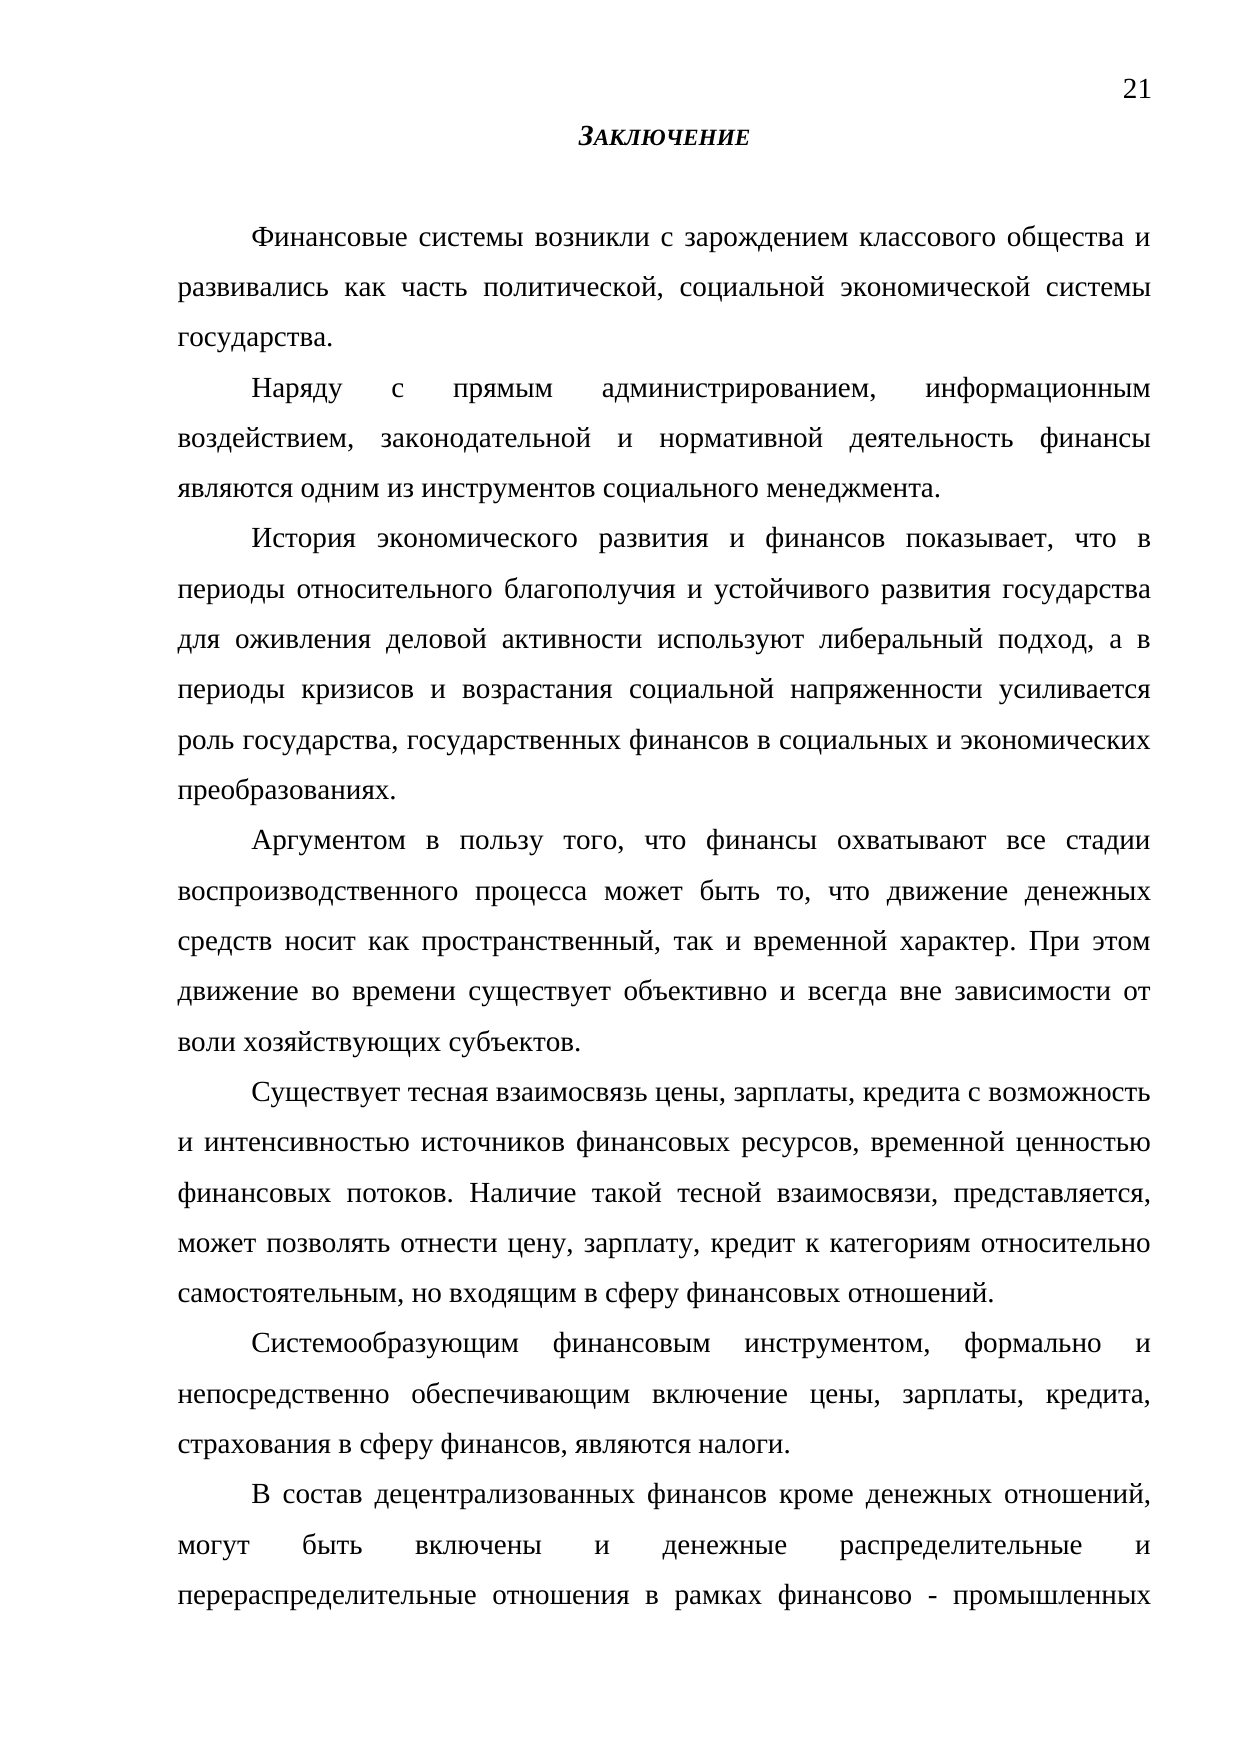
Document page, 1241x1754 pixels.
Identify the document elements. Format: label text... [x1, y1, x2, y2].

text Наряду с прямым администрированием, информационным воздействием, законодательной и нормативной деятельность финансы являются одним из инструментов социального менеджмента. [177, 370, 1152, 504]
text Системообразующим финансовым инструментом, формально и непосредственно обеспечивающим включение цены, зарплаты, кредита, страхования в сферу финансов, являются налоги. [177, 1326, 1152, 1460]
text История экономического развития и финансов показывает, что в периоды относительного благополучия и устойчивого развития государства для оживления деловой активности используют либеральный подход, а в периоды кризисов и возрастания социальной напряженности усиливается роль государства, государственных финансов в социальных и экономических преобразованиях. [177, 521, 1152, 806]
text Существует тесная взаимосвязь цены, зарплаты, кредита с возможность и интенсивностью источников финансовых ресурсов, временной ценностью финансовых потоков. Наличие такой тесной взаимосвязи, представляется, может позволять отнести цену, зарплату, кредит к категориям относительно самостоятельным, но входящим в сферу финансовых отношений. [177, 1074, 1152, 1309]
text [177, 1477, 1152, 1611]
text Аргументом в пользу того, что финансы охватывают все стадии воспроизводственного процесса может быть то, что движение денежных средств носит как пространственный, так и временной характер. При этом движение во времени существует объективно и всегда вне зависимости от воли хозяйствующих субъектов. [177, 822, 1152, 1057]
text Финансовые системы возникли с зарождением классового общества и развивались как часть политической, социальной экономической системы государства. [177, 219, 1152, 353]
subtitle Заключение [177, 118, 1152, 152]
